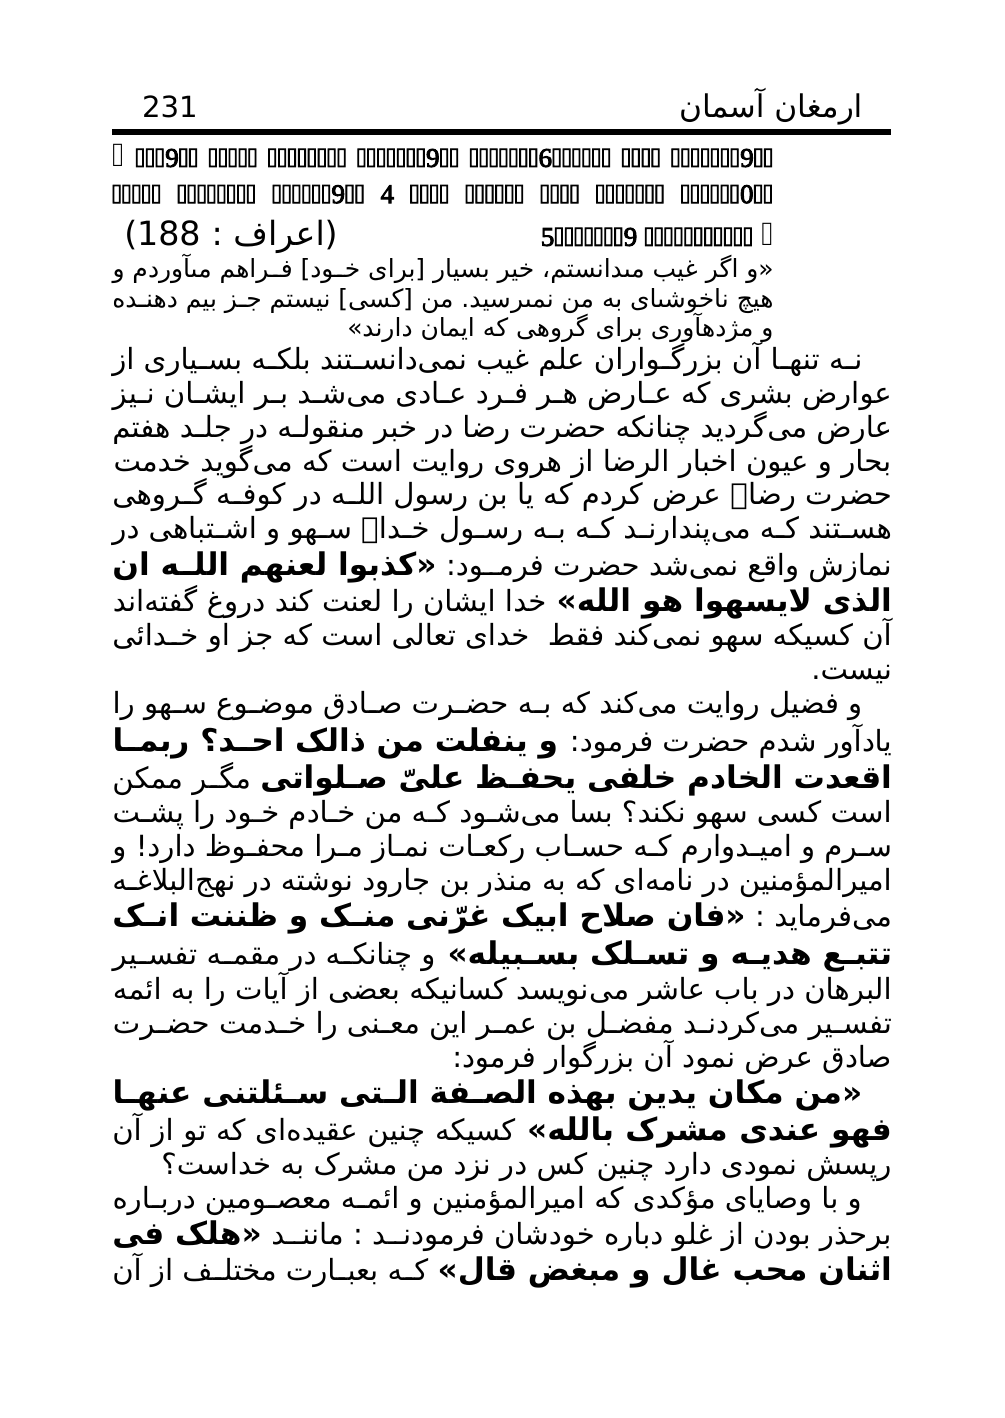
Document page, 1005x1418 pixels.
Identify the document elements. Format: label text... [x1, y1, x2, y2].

text نه تنها آن بزرگواران علم غیب نمی‌دانستند بلکه بسیاری از عوارض بشری که عارض هر فرد عادی می‌شد بر ایشان نیز عارض می‌گردید چنانکه حضرت رضا در خبر منقوله در جلد هفتم بحار و عیون اخبار الرضا از هروی روایت است که می‌گوید خدمت حضرت رضا عرض کردم که یا بن رسول الله در کوفه گروهی هستند که می‌پندارند که به رسول خدا سهو و اشتباهی در نمازش واقع نمی‌شد حضرت فرمود: «کذبوا لعنهم الله ان الذی لایسهوا هو الله» خدا ایشان را لعنت کند دروغ گفته‌اند آن کسیکه سهو نمی‌کند فقط خدای تعالی است که جز او خدائی نیست. [112, 342, 892, 686]
text «و اگر غيب مى‏دانستم، خير بسيار [براى خود] فراهم مى‏آوردم و هيچ ناخوشى‏اى به من نمى‏رسيد. من [كسى‏] نيستم جز بيم دهنده و مژده‏آورى براى گروهى كه ايمان دارند» [112, 254, 774, 342]
text «من مکان یدین بهذه الصفة التی سئلتنی عنها فهو عندی مشرک بالله» کسیکه چنین عقیده‌ای که تو از آن رپسش نمودی دارد چنین کس در نزد من مشرک به خداست؟ [112, 1074, 892, 1181]
text و فضیل روایت می‌کند که به حضرت صادق موضوع سهو را یادآور شدم حضرت فرمود: و ینفلت من ذالک احد؟ ربما اقعدت الخادم خلفی یحفظ علیّ صلواتی مگر ممکن است کسی سهو نکند؟ بسا می‌شود که من خادم خود را پشت سرم و امیدوارم که حساب رکعات نماز مرا محفوظ دارد! و امیرالمؤمنین در نامه‌ای که به منذر بن جارود نوشته در نهج‌البلاغه می‌فرماید : «فان صلاح ابیک غرّنی منک و ظننت انک تتبع هدیه و تسلک بسبیله» و چنانکه در مقمه تفسیر البرهان در باب عاشر می‌نویسد کسانیکه بعضی از آیات را به ائمه تفسیر می‌کردند مفضل بن عمر این معنی را خدمت حضرت صادق عرض نمود آن بزرگوار فرمود: [112, 686, 892, 1074]
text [112, 1181, 892, 1288]
text (اعراف : 188) [112, 144, 774, 254]
